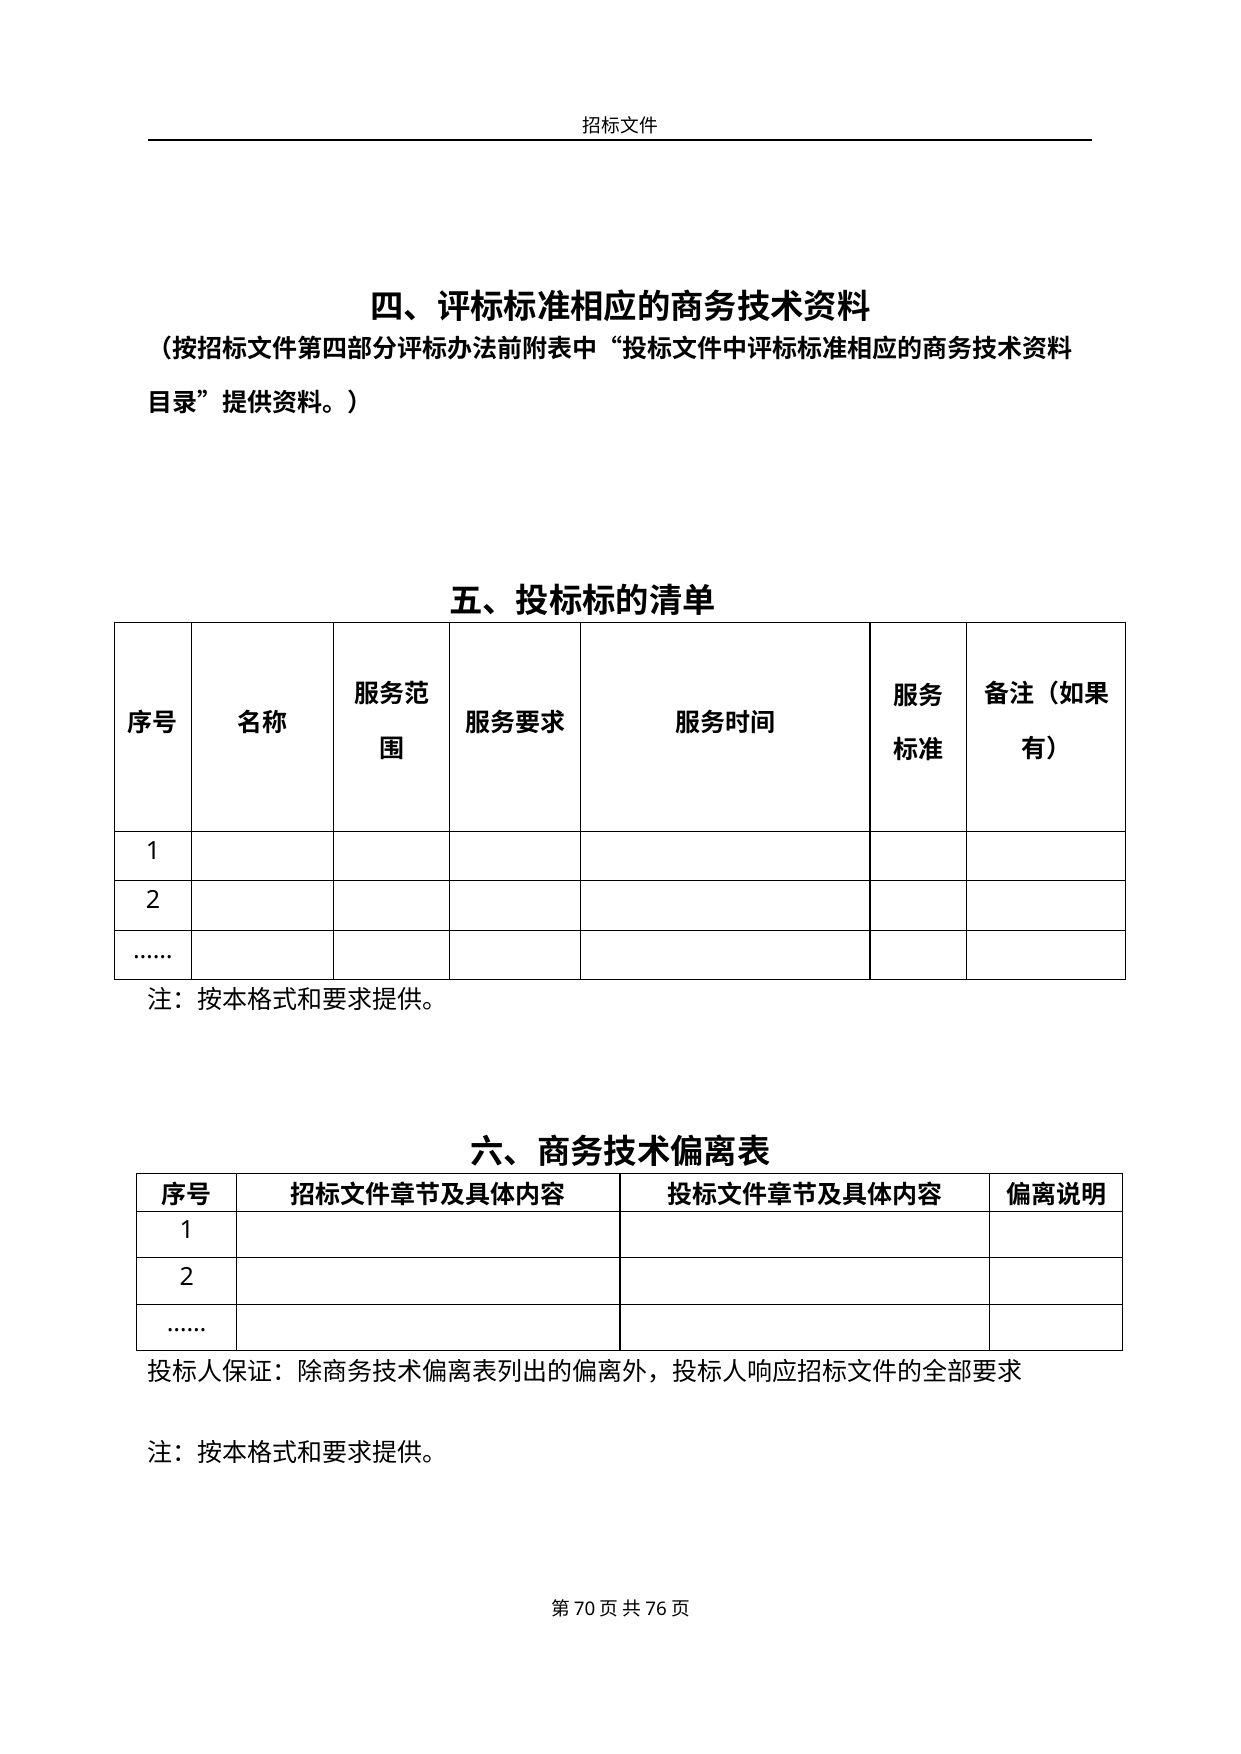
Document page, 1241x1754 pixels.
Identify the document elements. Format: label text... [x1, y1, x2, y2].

table_cell [192, 832, 333, 880]
table_cell [334, 832, 449, 880]
table_header 服务时间 [581, 623, 869, 831]
table_cell [450, 832, 580, 880]
table_header 备注（如果有） [967, 623, 1125, 831]
table_header 投标文件章节及具体内容 [621, 1174, 989, 1211]
text 六、商务技术偏离表 [148, 1125, 1092, 1173]
table_cell [871, 881, 966, 929]
table_cell [334, 881, 449, 929]
table_cell [621, 1258, 989, 1303]
text 注：按本格式和要求提供。 [148, 1433, 1049, 1469]
table_cell [192, 881, 333, 929]
table_header 服务范围 [334, 623, 449, 831]
table_cell [581, 931, 869, 979]
text 投标人保证：除商务技术偏离表列出的偏离外，投标人响应招标文件的全部要求 [148, 1351, 1092, 1387]
table_cell 1 [137, 1212, 236, 1257]
table_cell [967, 931, 1125, 979]
table_cell [581, 832, 869, 880]
table_cell [237, 1258, 619, 1303]
table_header 序号 [115, 623, 191, 831]
table_cell [581, 881, 869, 929]
table_cell [237, 1212, 619, 1257]
table_cell [871, 931, 966, 979]
table_cell [192, 931, 333, 979]
table_cell [990, 1258, 1122, 1303]
table_cell [450, 881, 580, 929]
text 注：按本格式和要求提供。 [148, 980, 1049, 1016]
table_header 偏离说明 [990, 1174, 1122, 1211]
table_cell [621, 1212, 989, 1257]
text 五、投标标的清单 [148, 573, 1092, 622]
table_cell [237, 1305, 619, 1350]
table_cell [334, 931, 449, 979]
table_cell [450, 931, 580, 979]
table_cell [621, 1305, 989, 1350]
table_cell …… [137, 1305, 236, 1350]
text 四、评标标准相应的商务技术资料 [148, 280, 1092, 328]
table_header 服务要求 [450, 623, 580, 831]
table_cell 1 [115, 832, 191, 880]
table_cell [967, 832, 1125, 880]
text （按招标文件第四部分评标办法前附表中“投标文件中评标标准相应的商务技术资料目录”提供资料。） [148, 328, 1092, 419]
table_header 服务标准 [871, 623, 966, 831]
table_header 序号 [137, 1174, 236, 1211]
table_cell [871, 832, 966, 880]
table_header 招标文件章节及具体内容 [237, 1174, 619, 1211]
table_header 名称 [192, 623, 333, 831]
table_cell [967, 881, 1125, 929]
table_cell 2 [115, 881, 191, 929]
table_cell [990, 1212, 1122, 1257]
table_cell [990, 1305, 1122, 1350]
table_cell 2 [137, 1258, 236, 1303]
table_cell …… [115, 931, 191, 979]
